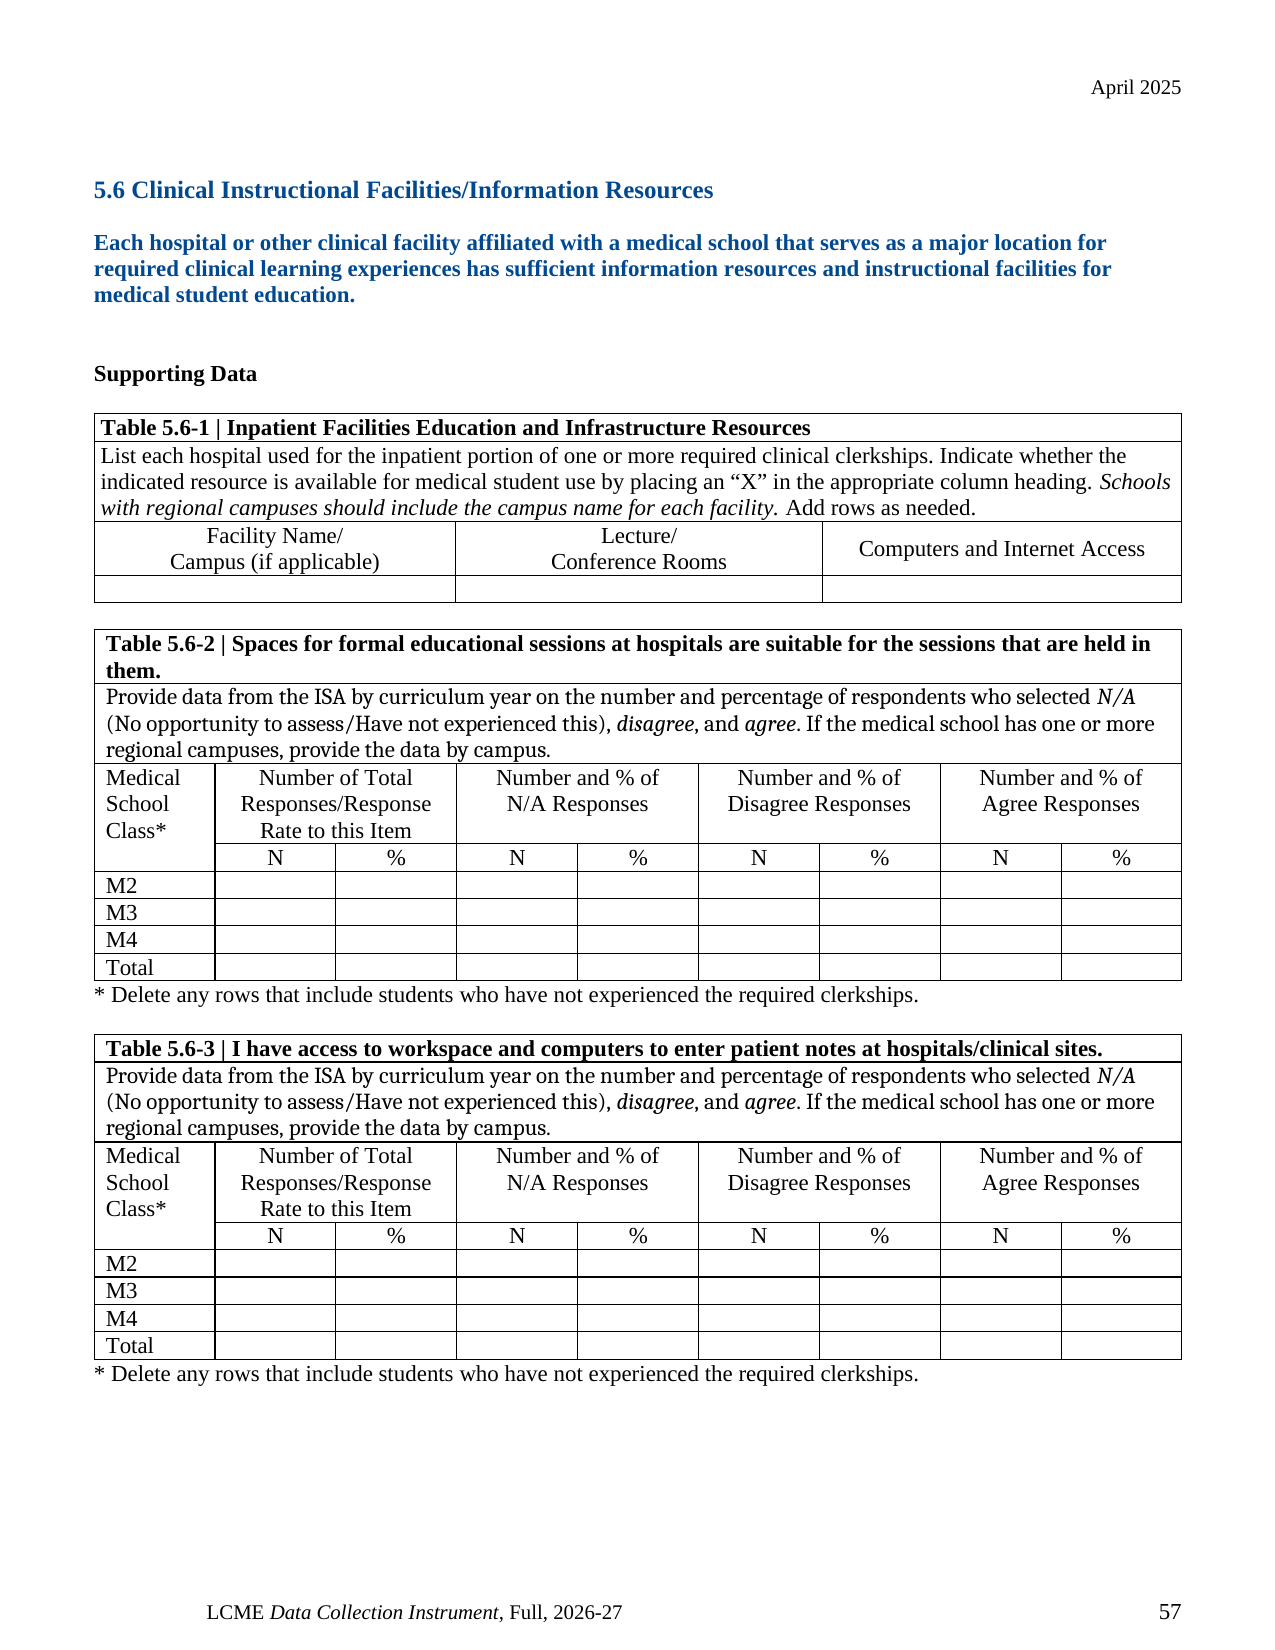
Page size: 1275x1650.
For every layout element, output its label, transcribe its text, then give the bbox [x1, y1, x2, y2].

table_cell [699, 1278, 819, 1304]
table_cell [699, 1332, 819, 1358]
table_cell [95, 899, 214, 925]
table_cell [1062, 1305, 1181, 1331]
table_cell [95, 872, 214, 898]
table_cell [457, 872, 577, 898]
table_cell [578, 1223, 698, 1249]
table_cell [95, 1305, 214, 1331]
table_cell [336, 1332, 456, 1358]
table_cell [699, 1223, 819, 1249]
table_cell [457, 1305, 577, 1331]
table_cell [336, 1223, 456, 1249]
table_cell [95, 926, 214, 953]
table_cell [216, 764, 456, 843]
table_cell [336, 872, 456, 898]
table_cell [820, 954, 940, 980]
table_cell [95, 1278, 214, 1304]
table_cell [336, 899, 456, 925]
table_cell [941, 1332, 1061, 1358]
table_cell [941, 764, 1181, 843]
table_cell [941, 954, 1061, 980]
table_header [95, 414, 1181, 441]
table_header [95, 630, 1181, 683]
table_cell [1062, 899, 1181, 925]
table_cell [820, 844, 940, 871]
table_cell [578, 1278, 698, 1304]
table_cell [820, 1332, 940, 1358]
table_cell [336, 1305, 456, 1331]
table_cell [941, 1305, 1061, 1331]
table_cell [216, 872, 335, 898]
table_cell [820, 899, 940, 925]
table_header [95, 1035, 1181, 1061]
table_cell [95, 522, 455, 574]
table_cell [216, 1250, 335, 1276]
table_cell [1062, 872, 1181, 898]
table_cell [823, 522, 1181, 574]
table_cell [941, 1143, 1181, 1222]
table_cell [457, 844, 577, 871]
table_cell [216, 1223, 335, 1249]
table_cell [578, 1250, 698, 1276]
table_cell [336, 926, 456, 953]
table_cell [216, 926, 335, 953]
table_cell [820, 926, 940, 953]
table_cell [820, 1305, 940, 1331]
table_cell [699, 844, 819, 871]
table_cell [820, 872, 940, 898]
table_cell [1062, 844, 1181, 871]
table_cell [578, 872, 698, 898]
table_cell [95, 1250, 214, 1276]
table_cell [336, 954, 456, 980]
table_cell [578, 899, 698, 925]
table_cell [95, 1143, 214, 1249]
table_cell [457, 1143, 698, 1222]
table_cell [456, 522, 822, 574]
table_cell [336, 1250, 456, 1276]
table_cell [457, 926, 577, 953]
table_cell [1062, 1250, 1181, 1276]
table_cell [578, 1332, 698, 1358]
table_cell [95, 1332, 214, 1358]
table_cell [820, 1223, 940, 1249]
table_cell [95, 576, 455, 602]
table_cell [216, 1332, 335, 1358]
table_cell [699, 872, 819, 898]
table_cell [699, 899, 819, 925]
subtitle 5.6 Clinical Instructional Facilities/Information Resources [94, 175, 1181, 204]
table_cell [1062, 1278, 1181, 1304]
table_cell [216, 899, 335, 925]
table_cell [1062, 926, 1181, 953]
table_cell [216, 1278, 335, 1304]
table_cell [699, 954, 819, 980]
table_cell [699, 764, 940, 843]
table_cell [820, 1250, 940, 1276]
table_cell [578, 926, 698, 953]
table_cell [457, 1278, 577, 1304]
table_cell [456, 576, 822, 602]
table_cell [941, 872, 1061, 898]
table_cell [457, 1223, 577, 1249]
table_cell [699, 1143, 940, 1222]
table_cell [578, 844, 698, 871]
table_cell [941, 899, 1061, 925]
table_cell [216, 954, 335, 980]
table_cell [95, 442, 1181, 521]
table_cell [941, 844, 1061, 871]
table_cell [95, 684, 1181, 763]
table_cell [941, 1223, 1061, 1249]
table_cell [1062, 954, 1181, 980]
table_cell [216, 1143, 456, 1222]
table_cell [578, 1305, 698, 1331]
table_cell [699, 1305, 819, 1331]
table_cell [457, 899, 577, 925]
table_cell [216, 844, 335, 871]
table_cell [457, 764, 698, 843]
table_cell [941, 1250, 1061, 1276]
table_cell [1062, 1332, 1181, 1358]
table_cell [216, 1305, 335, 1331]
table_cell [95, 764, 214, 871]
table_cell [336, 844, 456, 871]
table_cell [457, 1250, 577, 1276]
text * Delete any rows that include students who have not experienced the required clerkships. [94, 1360, 1181, 1386]
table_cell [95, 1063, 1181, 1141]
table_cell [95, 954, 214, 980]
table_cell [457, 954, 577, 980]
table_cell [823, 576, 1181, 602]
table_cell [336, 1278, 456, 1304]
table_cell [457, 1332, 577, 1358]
text * Delete any rows that include students who have not experienced the required clerkships. [94, 981, 1181, 1008]
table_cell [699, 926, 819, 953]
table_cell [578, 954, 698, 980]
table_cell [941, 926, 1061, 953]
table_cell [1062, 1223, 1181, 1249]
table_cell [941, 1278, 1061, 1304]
text Each hospital or other clinical facility affiliated with a medical school that serves as a major location for required clinical learning experiences has sufficient information resources and instructional facilities for medical student education. [94, 229, 1181, 308]
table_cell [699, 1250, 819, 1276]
subtitle Supporting Data [94, 361, 1181, 387]
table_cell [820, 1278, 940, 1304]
